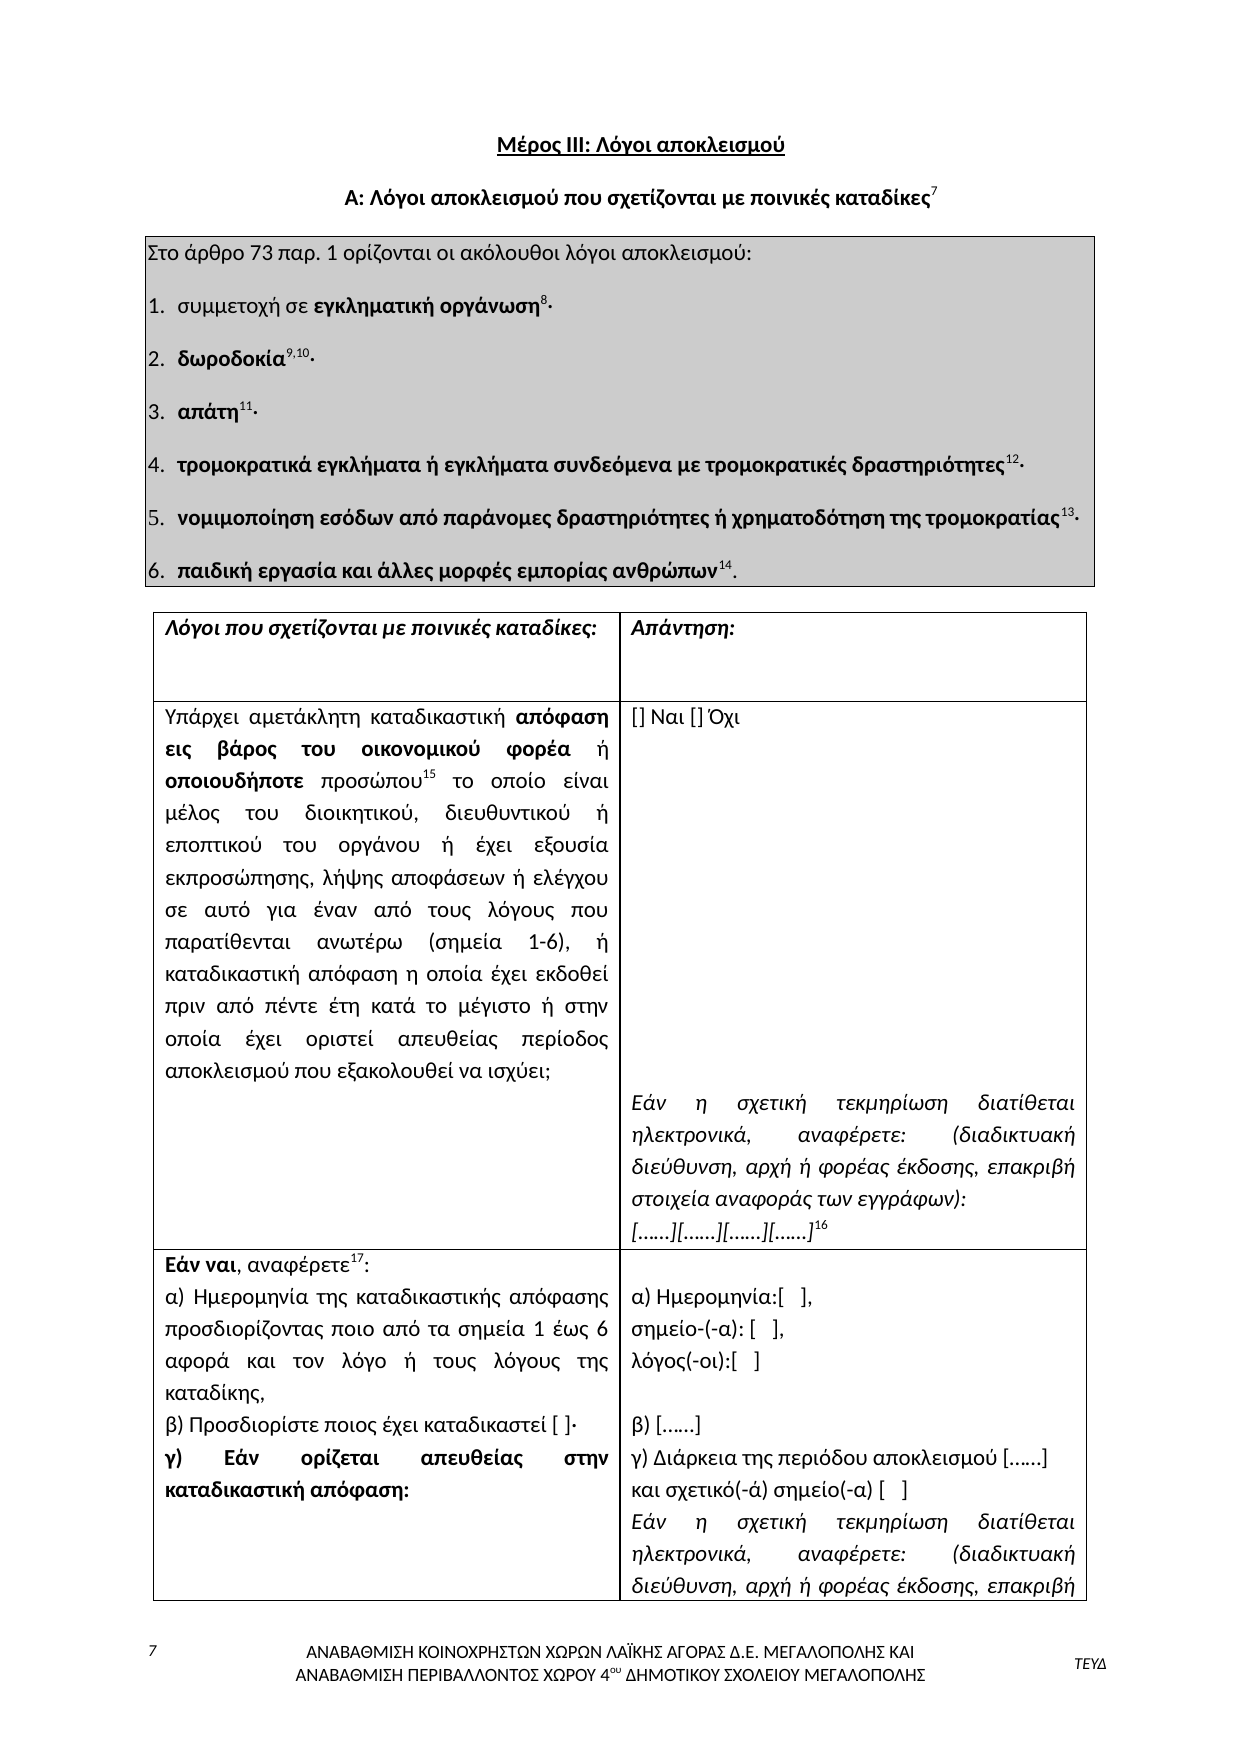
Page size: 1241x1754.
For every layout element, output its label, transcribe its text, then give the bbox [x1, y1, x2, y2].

table_header Απάντηση: [621, 613, 1086, 701]
list τρομοκρατικά εγκλήματα ή εγκλήματα συνδεόμενα με τρομοκρατικές δραστηριότητες· [146, 448, 1094, 478]
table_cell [154, 1250, 619, 1599]
table_header Λόγοι που σχετίζονται με ποινικές καταδίκες: [154, 613, 619, 701]
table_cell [621, 1250, 1086, 1599]
text Στο άρθρο 73 παρ. 1 ορίζονται οι ακόλουθοι λόγοι αποκλεισμού: [146, 237, 1094, 266]
table_cell [] Ναι [] Όχι Εάν η σχετική τεκμηρίωση διατίθεται ηλεκτρονικά, αναφέρετε: (διαδικτυακή διεύθυνση, αρχή ή φορέας έκδοσης, επακριβή στοιχεία αναφοράς των εγγράφων): [……][……][……][……] [621, 702, 1086, 1249]
list παιδική εργασία και άλλες μορφές εμπορίας ανθρώπων. [146, 554, 1094, 586]
list απάτη· [146, 395, 1094, 425]
text Α: Λόγοι αποκλεισμού που σχετίζονται με ποινικές καταδίκες [148, 183, 1092, 211]
list δωροδοκία,· [146, 342, 1094, 372]
table_cell Υπάρχει αμετάκλητη καταδικαστική απόφαση εις βάρος του οικονομικού φορέα ή οποιουδήποτε προσώπου το οποίο είναι μέλος του διοικητικού, διευθυντικού ή εποπτικού του οργάνου ή έχει εξουσία εκπροσώπησης, λήψης αποφάσεων ή ελέγχου σε αυτό για έναν από τους λόγους που παρατίθενται ανωτέρω (σημεία 1-6), ή καταδικαστική απόφαση η οποία έχει εκδοθεί πριν από πέντε έτη κατά το μέγιστο ή στην οποία έχει οριστεί απευθείας περίοδος αποκλεισμού που εξακολουθεί να ισχύει; [154, 702, 619, 1249]
list νομιμοποίηση εσόδων από παράνομες δραστηριότητες ή χρηματοδότηση της τρομοκρατίας· [146, 501, 1094, 531]
list συμμετοχή σε εγκληματική οργάνωση· [146, 289, 1094, 319]
text Μέρος III: Λόγοι αποκλεισμού [148, 130, 1092, 158]
